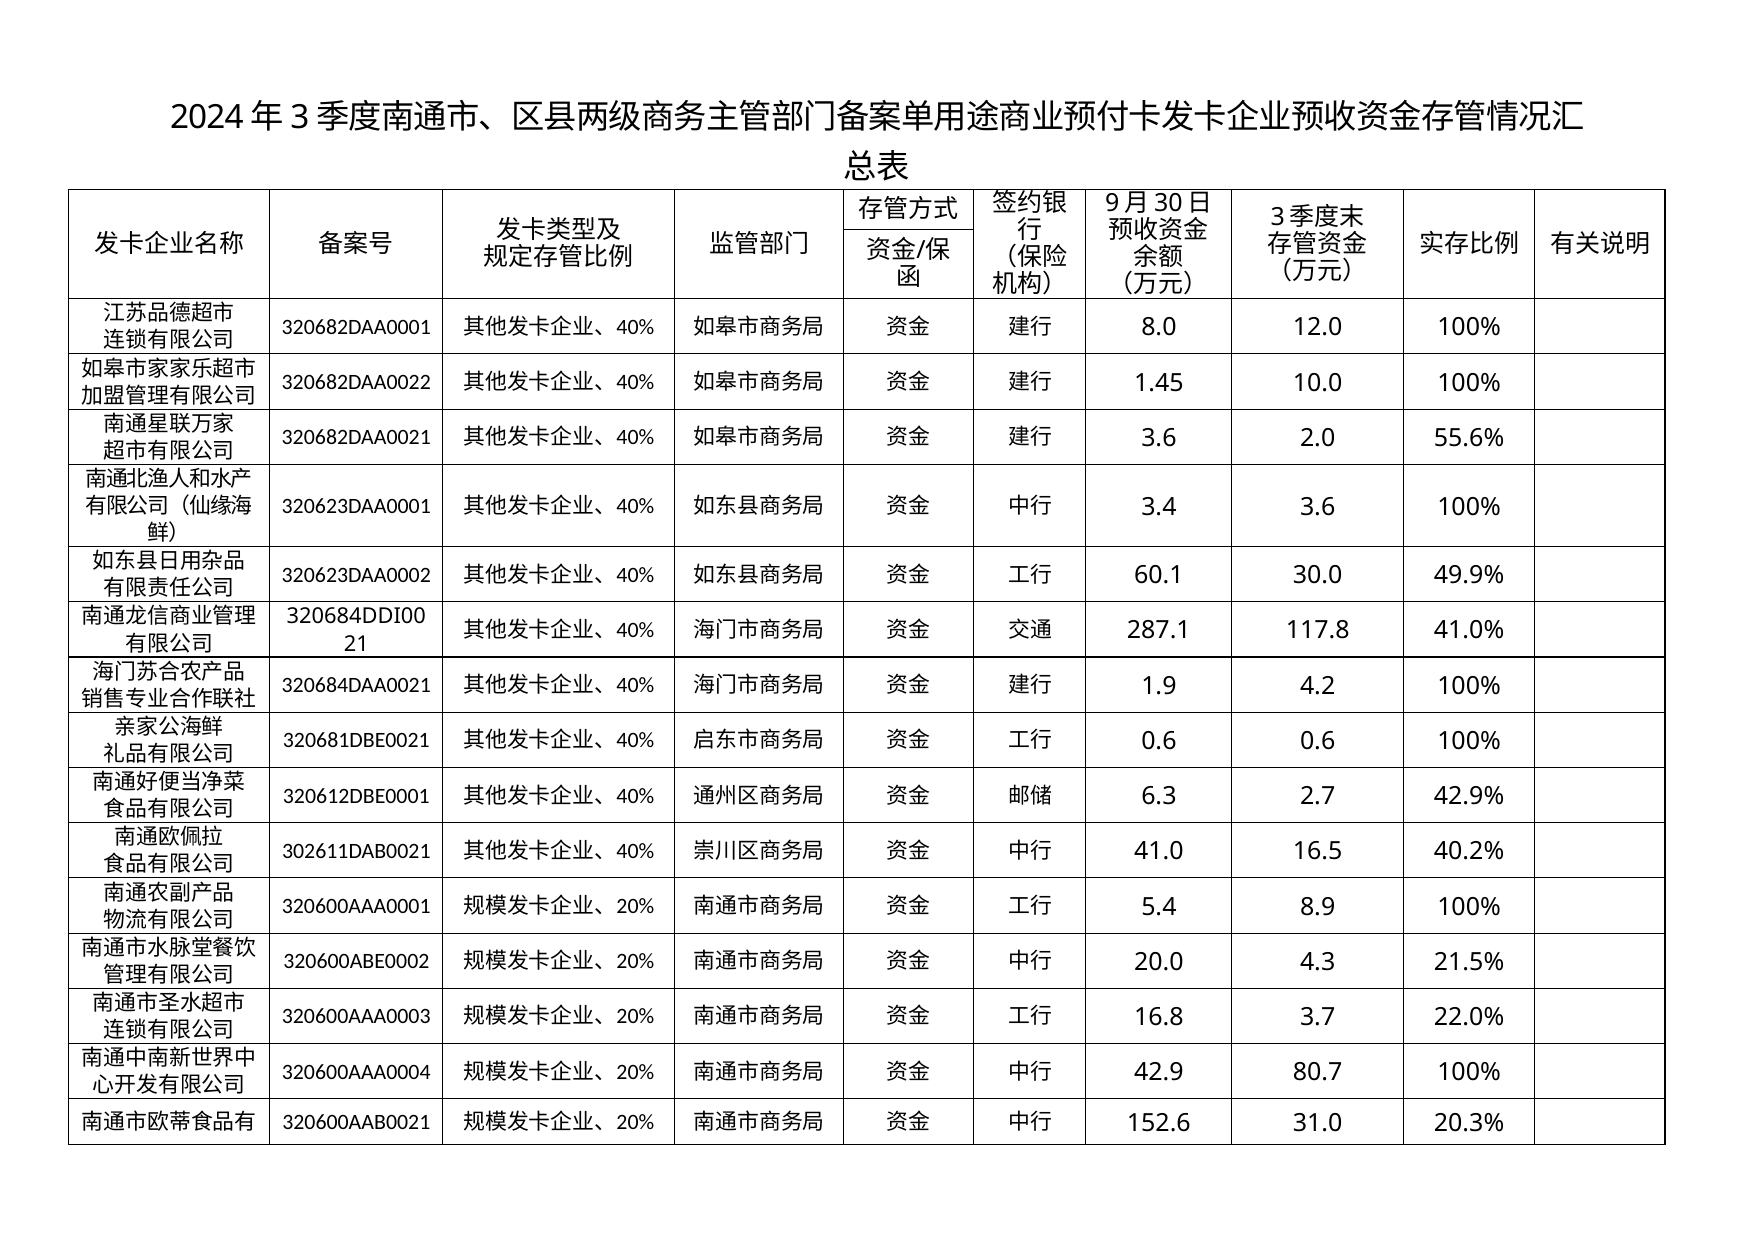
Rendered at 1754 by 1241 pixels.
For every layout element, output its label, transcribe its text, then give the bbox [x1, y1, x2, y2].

table_cell 南通市水脉堂餐饮 管理有限公司 [69, 934, 269, 988]
table_cell 320600AAA0003 [270, 989, 442, 1043]
table_header 发卡企业名称 [69, 190, 269, 298]
table_cell 资金 [844, 989, 973, 1043]
table_cell 20.0 [1086, 934, 1231, 988]
table_cell 亲家公海鲜 礼品有限公司 [69, 713, 269, 767]
table_cell 其他发卡企业、40% [443, 299, 674, 353]
table_cell 3.6 [1232, 465, 1403, 546]
table_cell 资金 [844, 878, 973, 932]
table_cell 20.3% [1404, 1099, 1534, 1144]
table_cell 南通市圣水超市 连锁有限公司 [69, 989, 269, 1043]
table_cell 资金 [844, 934, 973, 988]
table_cell 320600ABE0002 [270, 934, 442, 988]
table_cell [1535, 1099, 1664, 1144]
table_cell 302611DAB0021 [270, 823, 442, 877]
table_cell 海门苏合农产品 销售专业合作联社 [69, 658, 269, 712]
table_cell 40.2% [1404, 823, 1534, 877]
table_cell 资金 [844, 410, 973, 464]
table_cell 南通北渔人和水产有限公司（仙缘海鲜） [69, 465, 269, 546]
table_cell [1535, 989, 1664, 1043]
table_cell 崇川区商务局 [675, 823, 843, 877]
table_cell 规模发卡企业、20% [443, 934, 674, 988]
table_cell 交通 [974, 602, 1085, 656]
table_cell 80.7 [1232, 1044, 1403, 1098]
table_header 备案号 [270, 190, 442, 298]
table_cell 3.6 [1086, 410, 1231, 464]
table_cell [1535, 713, 1664, 767]
table_cell 10.0 [1232, 354, 1403, 408]
table_cell 工行 [974, 878, 1085, 932]
table_cell 8.9 [1232, 878, 1403, 932]
table_cell 21.5% [1404, 934, 1534, 988]
table_cell 2.0 [1232, 410, 1403, 464]
table_cell 30.0 [1232, 547, 1403, 601]
table_cell [1535, 878, 1664, 932]
table_cell 工行 [974, 713, 1085, 767]
table_cell [1535, 658, 1664, 712]
table_cell 启东市商务局 [675, 713, 843, 767]
table_cell 12.0 [1232, 299, 1403, 353]
table_cell 海门市商务局 [675, 602, 843, 656]
table_cell 资金 [844, 299, 973, 353]
table_cell 南通市商务局 [675, 1044, 843, 1098]
table_cell 0.6 [1232, 713, 1403, 767]
table_cell 如皋市商务局 [675, 299, 843, 353]
table_cell 22.0% [1404, 989, 1534, 1043]
table_cell 资金 [844, 1099, 973, 1144]
table_cell 资金 [844, 1044, 973, 1098]
table_cell 3.4 [1086, 465, 1231, 546]
table_cell 320623DAA0001 [270, 465, 442, 546]
table_cell 中行 [974, 465, 1085, 546]
table_header 3季度末 存管资金 （万元） [1232, 190, 1403, 298]
table_cell 建行 [974, 354, 1085, 408]
table_cell 320600AAA0001 [270, 878, 442, 932]
table_cell [1535, 299, 1664, 353]
table_cell [1535, 354, 1664, 408]
table_cell 资金 [844, 768, 973, 822]
table_cell 4.3 [1232, 934, 1403, 988]
table_cell 南通市商务局 [675, 989, 843, 1043]
table_cell 规模发卡企业、20% [443, 1044, 674, 1098]
table_cell 117.8 [1232, 602, 1403, 656]
table_header 签约银行 （保险机构） [974, 190, 1085, 298]
table_cell 1.9 [1086, 658, 1231, 712]
table_cell 资金 [844, 823, 973, 877]
table_cell 资金 [844, 465, 973, 546]
table_cell 0.6 [1086, 713, 1231, 767]
table_cell 100% [1404, 299, 1534, 353]
table_cell 100% [1404, 878, 1534, 932]
table_cell 320684DAA0021 [270, 658, 442, 712]
table_cell 中行 [974, 1044, 1085, 1098]
table_cell 其他发卡企业、40% [443, 823, 674, 877]
table_cell 其他发卡企业、40% [443, 547, 674, 601]
table_cell 南通欧佩拉 食品有限公司 [69, 823, 269, 877]
table_header 发卡类型及 规定存管比例 [443, 190, 674, 298]
table_cell 建行 [974, 410, 1085, 464]
table_cell 其他发卡企业、40% [443, 768, 674, 822]
table_cell 规模发卡企业、20% [443, 1099, 674, 1144]
table_cell 41.0 [1086, 823, 1231, 877]
table_cell 如皋市家家乐超市加盟管理有限公司 [69, 354, 269, 408]
table_cell [1535, 823, 1664, 877]
text 2024年3季度南通市、区县两级商务主管部门备案单用途商业预付卡发卡企业预收资金存管情况汇总表 [165, 89, 1588, 189]
table_cell 320681DBE0021 [270, 713, 442, 767]
table_cell 其他发卡企业、40% [443, 354, 674, 408]
table_cell 规模发卡企业、20% [443, 989, 674, 1043]
table_cell 其他发卡企业、40% [443, 658, 674, 712]
table_cell 320623DAA0002 [270, 547, 442, 601]
table_cell 南通中南新世界中心开发有限公司 [69, 1044, 269, 1098]
table_cell 资金 [844, 602, 973, 656]
table_cell 4.2 [1232, 658, 1403, 712]
table_cell 中行 [974, 823, 1085, 877]
table_cell 南通农副产品 物流有限公司 [69, 878, 269, 932]
table_cell 南通市商务局 [675, 878, 843, 932]
table_cell 16.8 [1086, 989, 1231, 1043]
table_cell 320600AAB0021 [270, 1099, 442, 1144]
table_cell 建行 [974, 658, 1085, 712]
table_cell 5.4 [1086, 878, 1231, 932]
table_cell 8.0 [1086, 299, 1231, 353]
table_cell 其他发卡企业、40% [443, 465, 674, 546]
table_cell 资金/保函 [844, 230, 973, 298]
table_cell 49.9% [1404, 547, 1534, 601]
table_cell 如东县日用杂品 有限责任公司 [69, 547, 269, 601]
table_cell 320600AAA0004 [270, 1044, 442, 1098]
table_cell [1535, 547, 1664, 601]
table_header 监管部门 [675, 190, 843, 298]
table_cell 南通市商务局 [675, 1099, 843, 1144]
table_cell 邮储 [974, 768, 1085, 822]
table_cell 其他发卡企业、40% [443, 602, 674, 656]
table_cell 42.9 [1086, 1044, 1231, 1098]
table_cell [1535, 934, 1664, 988]
table_cell 287.1 [1086, 602, 1231, 656]
table_cell 规模发卡企业、20% [443, 878, 674, 932]
table_cell 如皋市商务局 [675, 354, 843, 408]
table_cell 如皋市商务局 [675, 410, 843, 464]
table_cell 南通龙信商业管理有限公司 [69, 602, 269, 656]
table_cell 3.7 [1232, 989, 1403, 1043]
table_cell 工行 [974, 989, 1085, 1043]
table_cell 南通好便当净菜 食品有限公司 [69, 768, 269, 822]
table_cell 资金 [844, 354, 973, 408]
table_cell 如东县商务局 [675, 465, 843, 546]
table_cell 资金 [844, 547, 973, 601]
table_cell 如东县商务局 [675, 547, 843, 601]
table_cell 中行 [974, 1099, 1085, 1144]
table_cell [1535, 602, 1664, 656]
table_header 存管方式 [844, 190, 973, 228]
table_cell 建行 [974, 299, 1085, 353]
table_cell 其他发卡企业、40% [443, 410, 674, 464]
table_cell 南通市欧蒂食品有限公司（菲颂蛋糕） [69, 1099, 269, 1144]
table_cell 55.6% [1404, 410, 1534, 464]
table_cell 100% [1404, 1044, 1534, 1098]
table_cell [1535, 1044, 1664, 1098]
table_cell 2.7 [1232, 768, 1403, 822]
table_cell 152.6 [1086, 1099, 1231, 1144]
table_cell 16.5 [1232, 823, 1403, 877]
table_cell 42.9% [1404, 768, 1534, 822]
table_cell [1535, 465, 1664, 546]
table_cell 南通市商务局 [675, 934, 843, 988]
table_cell [1535, 768, 1664, 822]
table_header 有关说明 [1535, 190, 1664, 298]
table_cell 6.3 [1086, 768, 1231, 822]
table_cell 100% [1404, 658, 1534, 712]
table_cell 中行 [974, 934, 1085, 988]
table_cell 通州区商务局 [675, 768, 843, 822]
table_cell 100% [1404, 465, 1534, 546]
table_cell 31.0 [1232, 1099, 1403, 1144]
table_cell 320612DBE0001 [270, 768, 442, 822]
table_cell 海门市商务局 [675, 658, 843, 712]
table_cell 1.45 [1086, 354, 1231, 408]
table_cell 320682DAA0001 [270, 299, 442, 353]
table_cell 100% [1404, 713, 1534, 767]
table_cell 320682DAA0022 [270, 354, 442, 408]
table_cell 320684DDI0021 [270, 602, 442, 656]
table_cell 其他发卡企业、40% [443, 713, 674, 767]
table_cell 工行 [974, 547, 1085, 601]
table_cell [1535, 410, 1664, 464]
table_cell 资金 [844, 658, 973, 712]
table_cell 江苏品德超市 连锁有限公司 [69, 299, 269, 353]
table_header 实存比例 [1404, 190, 1534, 298]
table_cell 资金 [844, 713, 973, 767]
table_cell 60.1 [1086, 547, 1231, 601]
table_cell 100% [1404, 354, 1534, 408]
table_cell 41.0% [1404, 602, 1534, 656]
table_cell 320682DAA0021 [270, 410, 442, 464]
table_cell 南通星联万家 超市有限公司 [69, 410, 269, 464]
table_header 9月30日预收资金余额 （万元） [1086, 190, 1231, 298]
